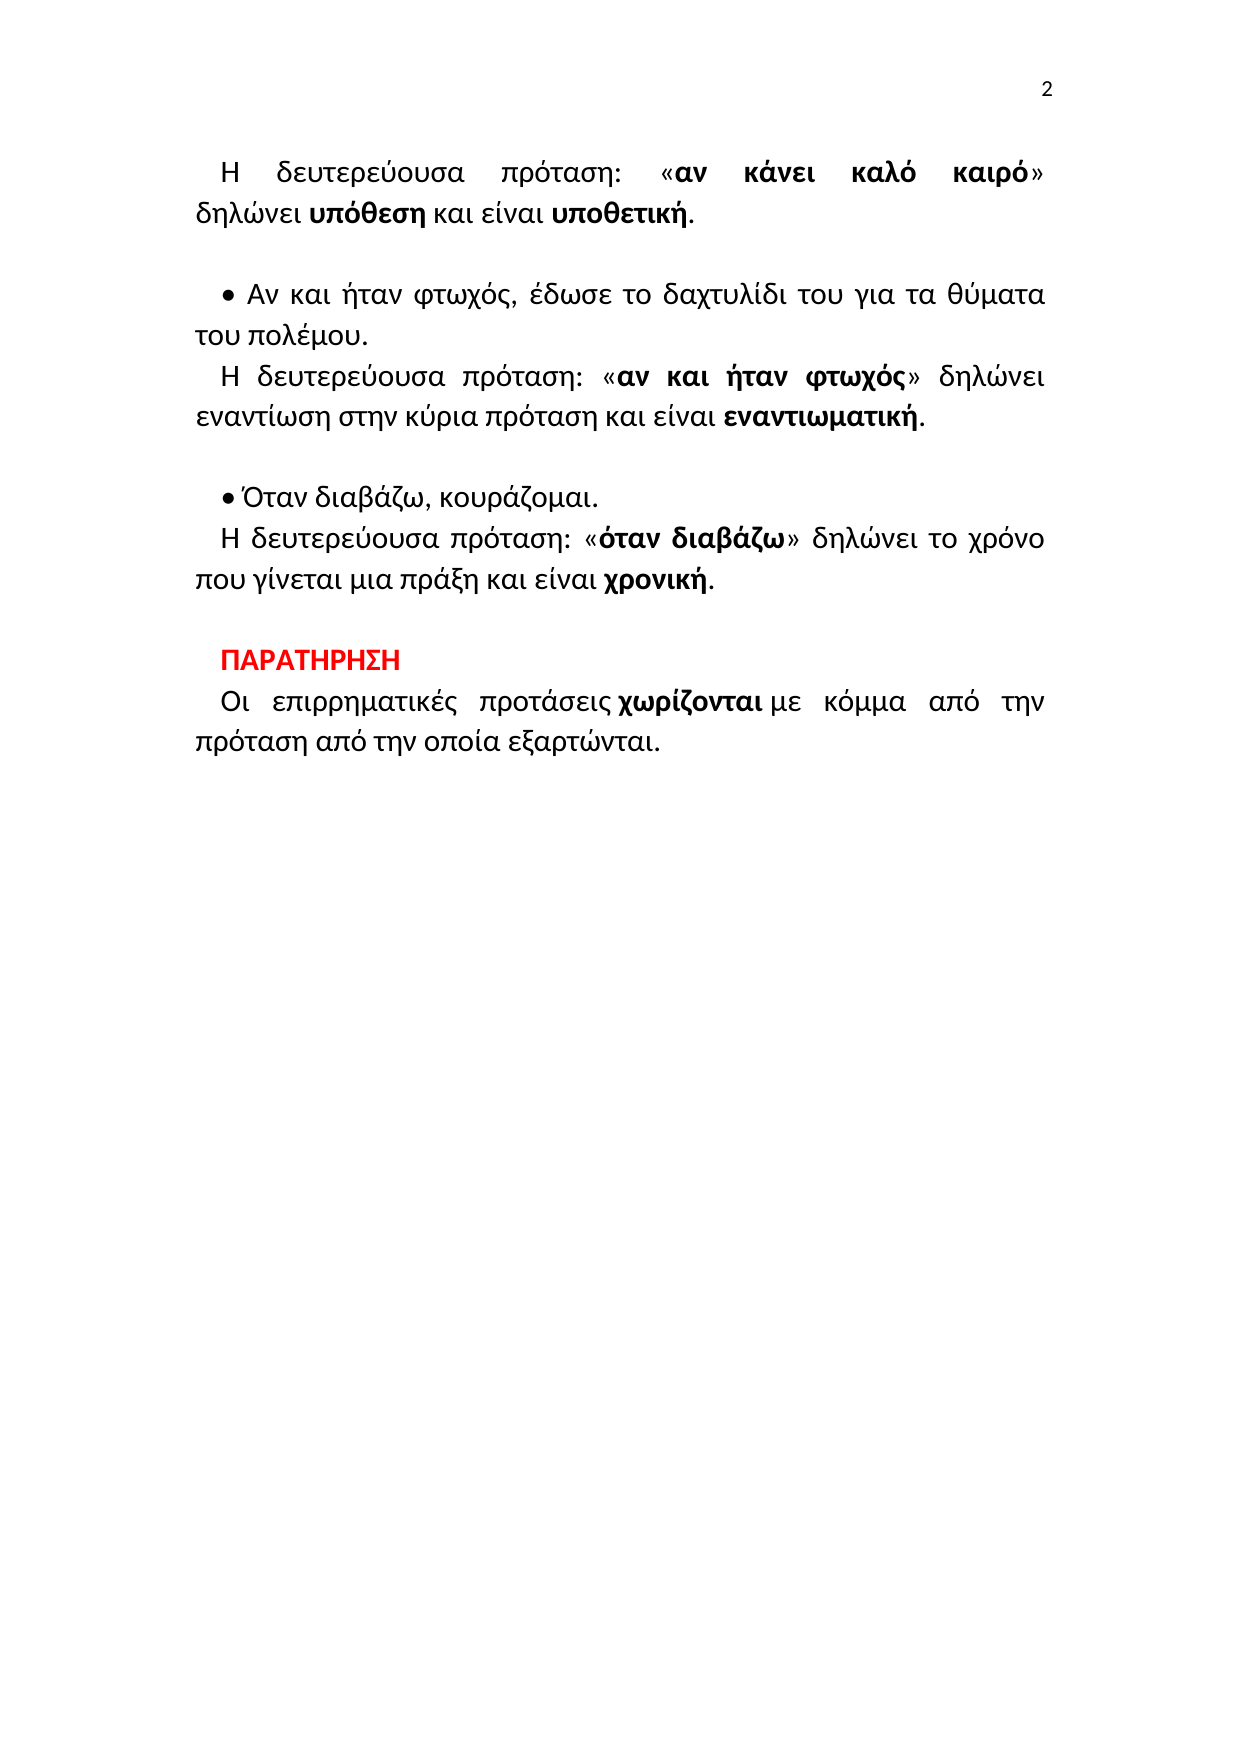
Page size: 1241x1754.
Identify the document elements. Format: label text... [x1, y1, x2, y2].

text Η δευτερεύουσα πρόταση: «όταν διαβάζω» δηλώνει το χρόνο που γίνεται μια πράξη και είναι χρονική. [195, 516, 1045, 597]
text • Όταν διαβάζω, κουράζομαι. [195, 475, 1045, 516]
text Οι επιρρηματικές προτάσεις χωρίζονται με κόμμα από την πρόταση από την οποία εξαρτώνται. [195, 678, 1045, 759]
text • Αν και ήταν φτωχός, έδωσε το δαχτυλίδι του για τα θύματα του πολέμου. [195, 272, 1045, 353]
text ΠΑΡΑΤΗΡΗΣΗ [195, 637, 1045, 678]
text Η δευτερεύουσα πρόταση: «αν κάνει καλό καιρό» δηλώνει υπόθεση και είναι υποθετική. [195, 150, 1045, 231]
text Η δευτερεύουσα πρόταση: «αν και ήταν φτωχός» δηλώνει εναντίωση στην κύρια πρόταση και είναι εναντιωματική. [195, 353, 1045, 434]
